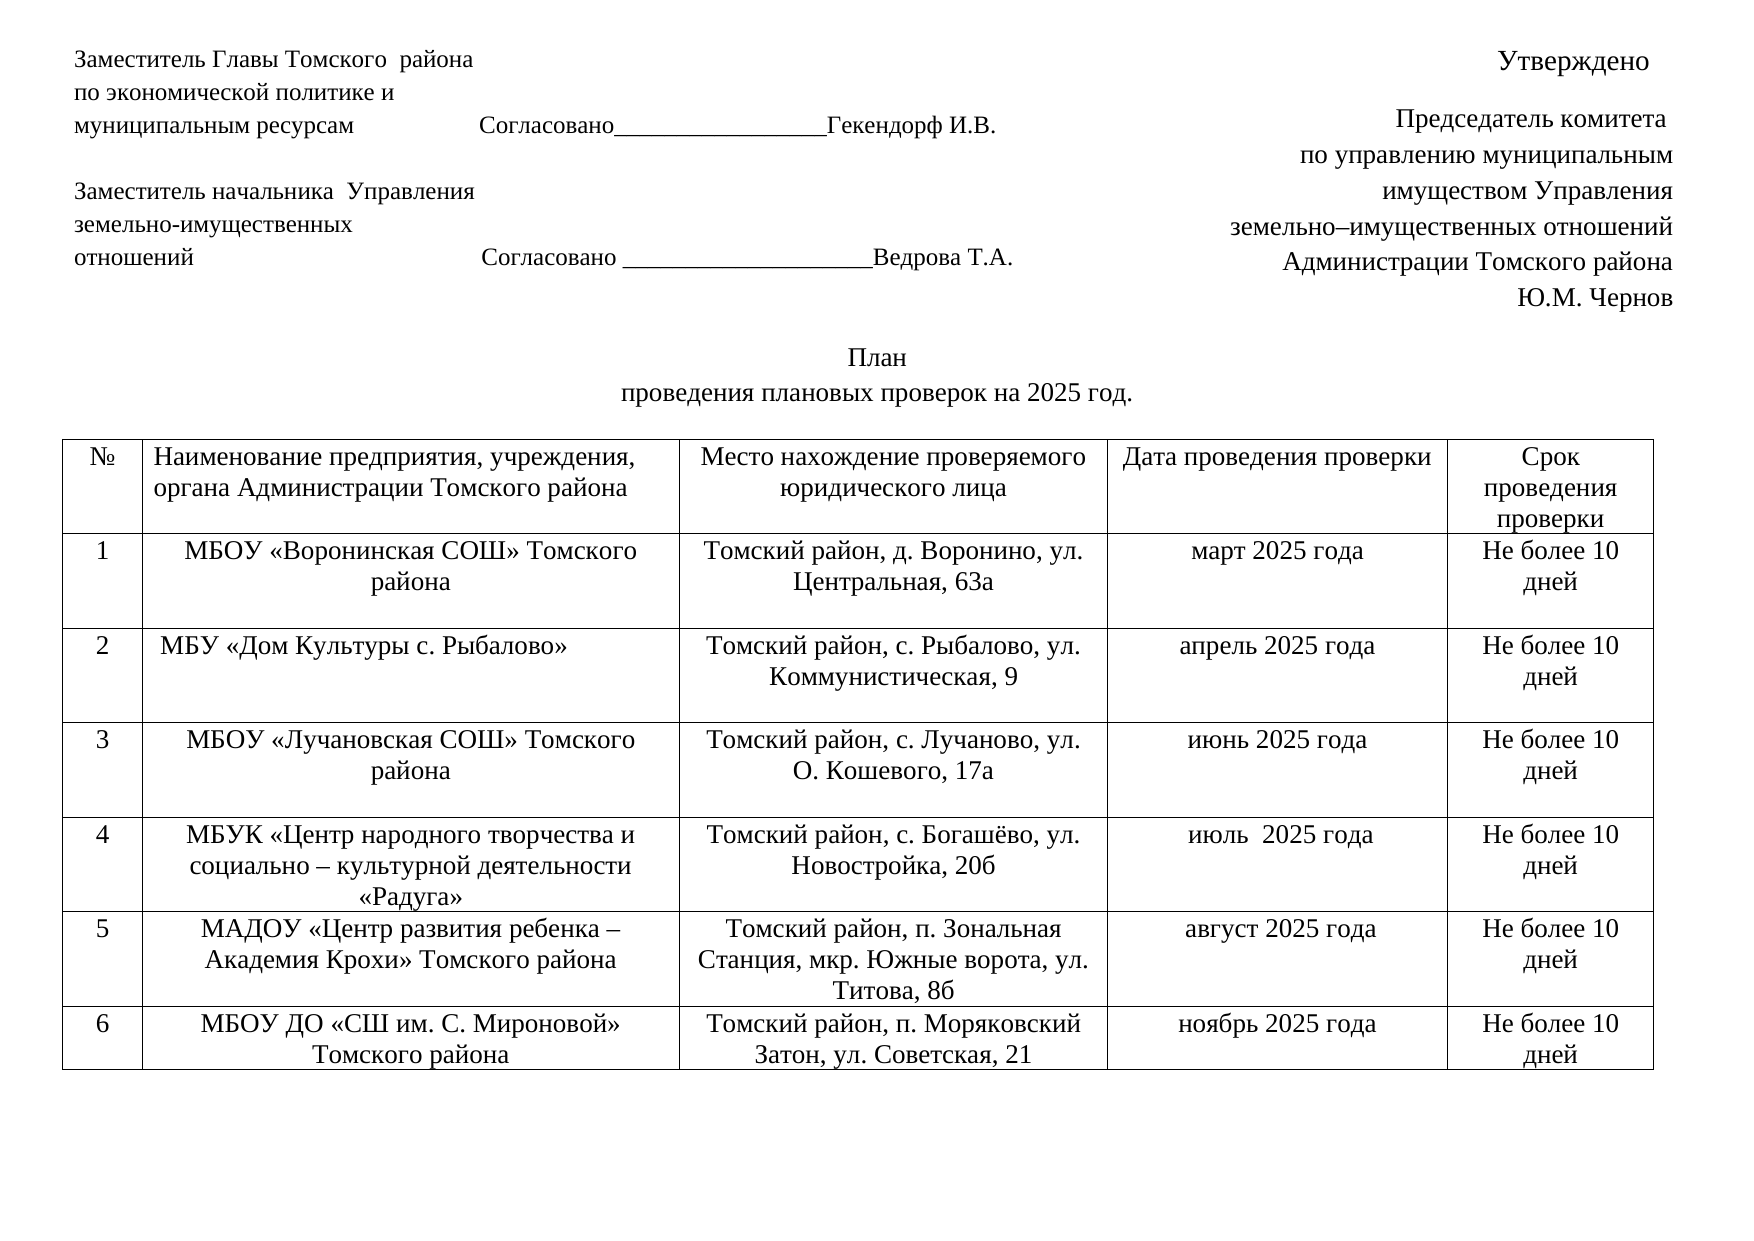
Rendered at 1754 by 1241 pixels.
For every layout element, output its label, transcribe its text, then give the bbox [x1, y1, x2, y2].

table_cell ноябрь 2025 года [1108, 1007, 1447, 1069]
table_cell август 2025 года [1108, 912, 1447, 1006]
table_cell МАДОУ «Центр развития ребенка – Академия Крохи» Томского района [143, 912, 679, 1006]
table_cell МБУК «Центр народного творчества и социально – культурной деятельности «Радуга» [143, 818, 679, 911]
table_cell март 2025 года [1108, 534, 1447, 628]
table_cell Томский район, п. Зональная Станция, мкр. Южные ворота, ул. Титова, 8б [680, 912, 1107, 1006]
text План [74, 341, 1211, 372]
table_cell июль 2025 года [1108, 818, 1447, 911]
table_cell Томский район, с. Рыбалово, ул. Коммунистическая, 9 [680, 629, 1107, 722]
table_cell МБУ «Дом Культуры с. Рыбалово» [143, 629, 679, 722]
table_cell Томский район, с. Богашёво, ул. Новостройка, 20б [680, 818, 1107, 911]
text по экономической политике и [74, 77, 1211, 106]
table_cell Не более 10 дней [1448, 818, 1653, 911]
table_cell Томский район, д. Воронино, ул. Центральная, 63а [680, 534, 1107, 628]
table_cell Не более 10 дней [1448, 629, 1653, 722]
table_cell 6 [63, 1007, 142, 1069]
table_cell 4 [63, 818, 142, 911]
table_cell июнь 2025 года [1108, 723, 1447, 817]
table_cell 3 [63, 723, 142, 817]
table_header Срок проведения проверки [1448, 440, 1653, 533]
table_cell Не более 10 дней [1448, 534, 1653, 628]
table_header Место нахождение проверяемого юридического лица [680, 440, 1107, 533]
table_cell Не более 10 дней [1448, 723, 1653, 817]
table_header Наименование предприятия, учреждения, органа Администрации Томского района [143, 440, 679, 533]
text Заместитель Главы Томского района [74, 44, 1211, 73]
title проведения плановых проверок на 2025 год. [74, 376, 1680, 408]
table_cell МБОУ ДО «СШ им. С. Мироновой» Томского района [143, 1007, 679, 1069]
table_cell 1 [63, 534, 142, 628]
table_cell 2 [63, 629, 142, 722]
table_cell Не более 10 дней [1448, 1007, 1653, 1069]
table_cell МБОУ «Лучановская СОШ» Томского района [143, 723, 679, 817]
text отношений Согласовано ____________________Ведрова Т.А. [74, 242, 1211, 271]
table_cell 5 [63, 912, 142, 1006]
table_cell Не более 10 дней [1448, 912, 1653, 1006]
text земельно-имущественных [74, 209, 1211, 238]
table_cell МБОУ «Воронинская СОШ» Томского района [143, 534, 679, 628]
table_cell апрель 2025 года [1108, 629, 1447, 722]
table_header № [63, 440, 142, 533]
table_header Дата проведения проверки [1108, 440, 1447, 533]
text муниципальным ресурсам Согласовано_________________Гекендорф И.В. [74, 110, 1211, 139]
table_cell Томский район, с. Лучаново, ул. О. Кошевого, 17а [680, 723, 1107, 817]
text Заместитель начальника Управления [74, 176, 1211, 205]
table_cell Томский район, п. Моряковский Затон, ул. Советская, 21 [680, 1007, 1107, 1069]
